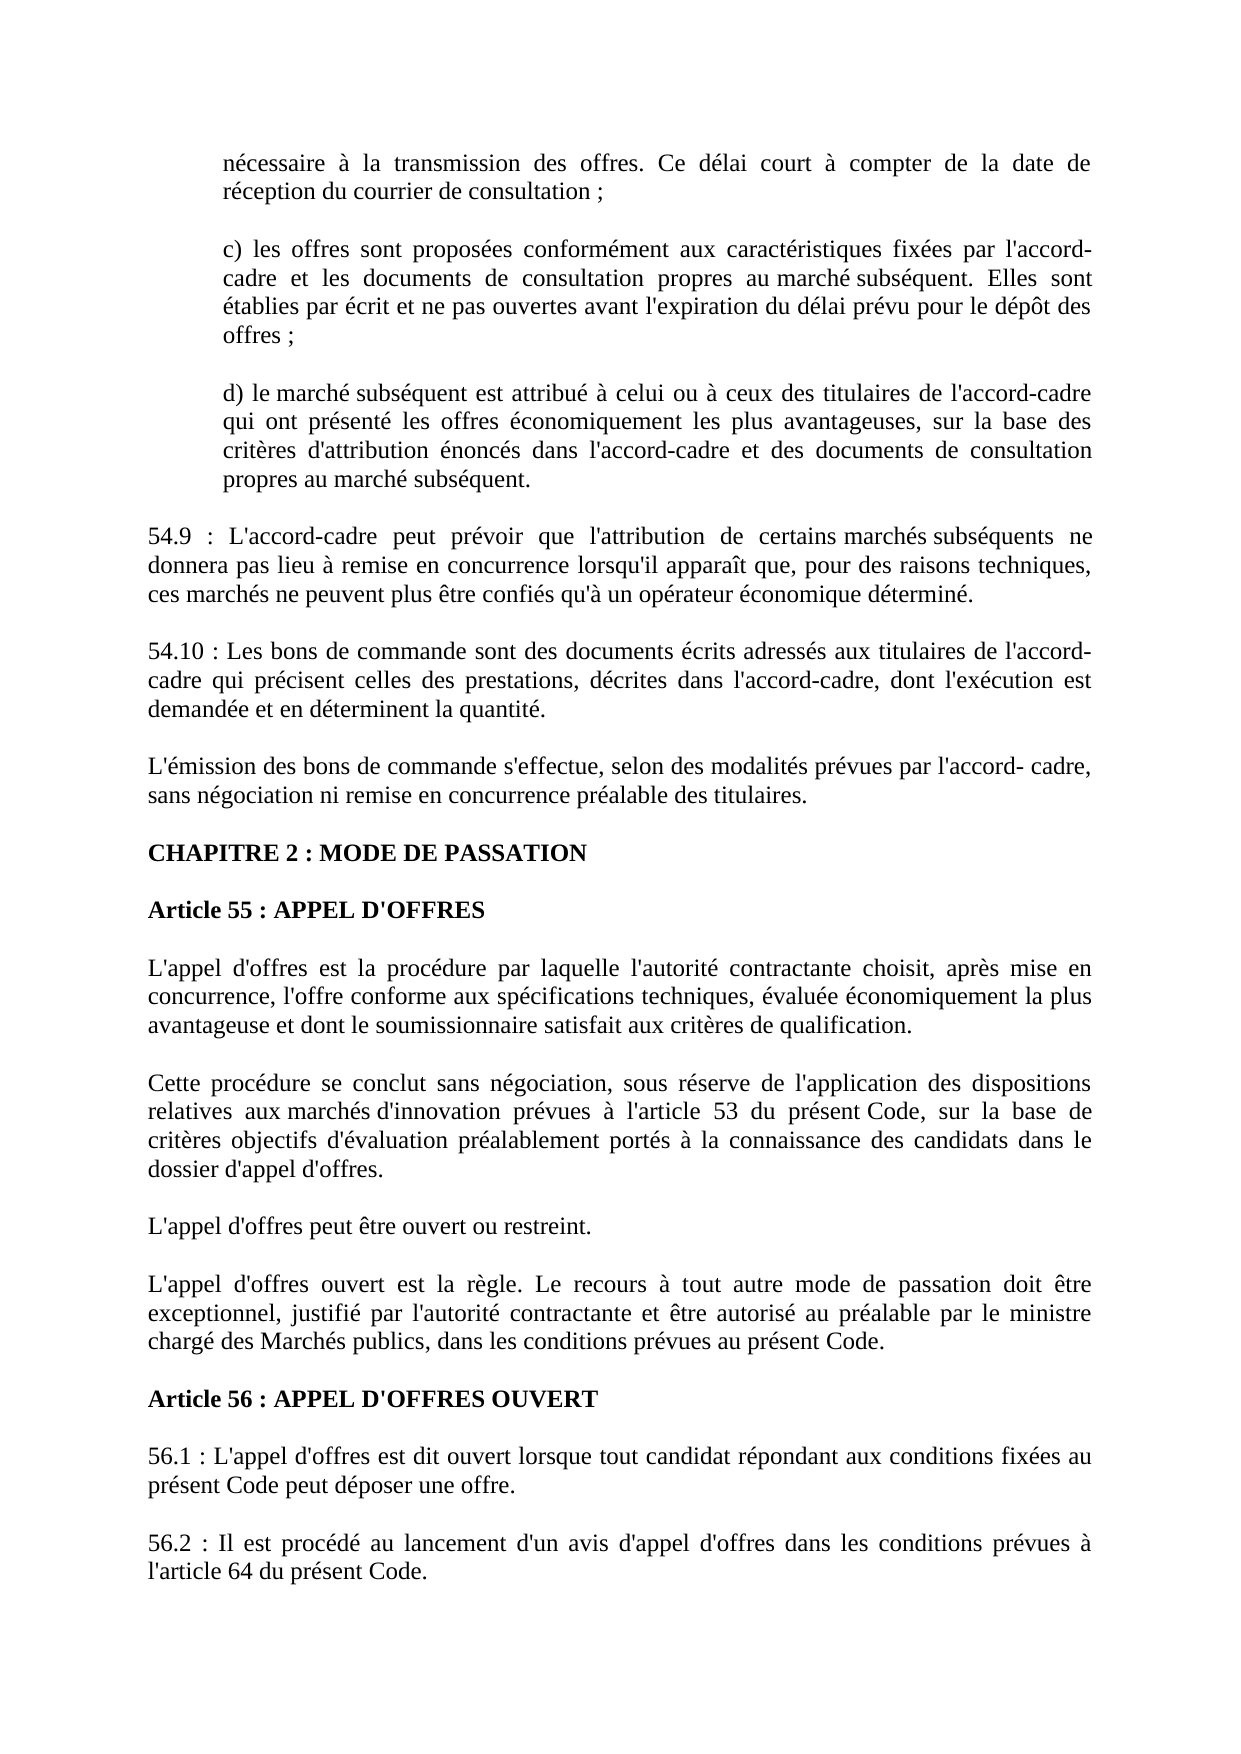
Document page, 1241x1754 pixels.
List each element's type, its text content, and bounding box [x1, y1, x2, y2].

text Article 56 : APPEL D'OFFRES OUVERT [148, 1384, 1093, 1413]
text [223, 148, 1093, 205]
text 56.1 : L'appel d'offres est dit ouvert lorsque tout candidat répondant aux conditions fixées au présent Code peut déposer une offre. [148, 1441, 1093, 1499]
text c) les offres sont proposées conformément aux caractéristiques fixées par l'accord- cadre et les documents de consultation propres au marché subséquent. Elles sont établies par écrit et ne pas ouvertes avant l'expiration du délai prévu pour le dépôt des offres ; [223, 234, 1093, 349]
text L'appel d'offres peut être ouvert ou restreint. [148, 1211, 1093, 1240]
text 56.2 : Il est procédé au lancement d'un avis d'appel d'offres dans les conditions prévues à l'article 64 du présent Code. [148, 1528, 1093, 1585]
text 54.9 : L'accord-cadre peut prévoir que l'attribution de certains marchés subséquents ne donnera pas lieu à remise en concurrence lorsqu'il apparaît que, pour des raisons techniques, ces marchés ne peuvent plus être confiés qu'à un opérateur économique déterminé. [148, 521, 1093, 608]
text L'appel d'offres ouvert est la règle. Le recours à tout autre mode de passation doit être exceptionnel, justifié par l'autorité contractante et être autorisé au préalable par le ministre chargé des Marchés publics, dans les conditions prévues au présent Code. [148, 1269, 1093, 1355]
text d) le marché subséquent est attribué à celui ou à ceux des titulaires de l'accord-cadre qui ont présenté les offres économiquement les plus avantageuses, sur la base des critères d'attribution énoncés dans l'accord-cadre et des documents de consultation propres au marché subséquent. [223, 378, 1093, 493]
text Cette procédure se conclut sans négociation, sous réserve de l'application des dispositions relatives aux marchés d'innovation prévues à l'article 53 du présent Code, sur la base de critères objectifs d'évaluation préalablement portés à la connaissance des candidats dans le dossier d'appel d'offres. [148, 1068, 1093, 1183]
text 54.10 : Les bons de commande sont des documents écrits adressés aux titulaires de l'accord-cadre qui précisent celles des prestations, décrites dans l'accord-cadre, dont l'exécution est demandée et en déterminent la quantité. [148, 636, 1093, 723]
text Article 55 : APPEL D'OFFRES [148, 895, 1093, 924]
text L'appel d'offres est la procédure par laquelle l'autorité contractante choisit, après mise en concurrence, l'offre conforme aux spécifications techniques, évaluée économiquement la plus avantageuse et dont le soumissionnaire satisfait aux critères de qualification. [148, 953, 1093, 1039]
text L'émission des bons de commande s'effectue, selon des modalités prévues par l'accord- cadre, sans négociation ni remise en concurrence préalable des titulaires. [148, 751, 1093, 809]
text CHAPITRE 2 : MODE DE PASSATION [148, 838, 1093, 866]
